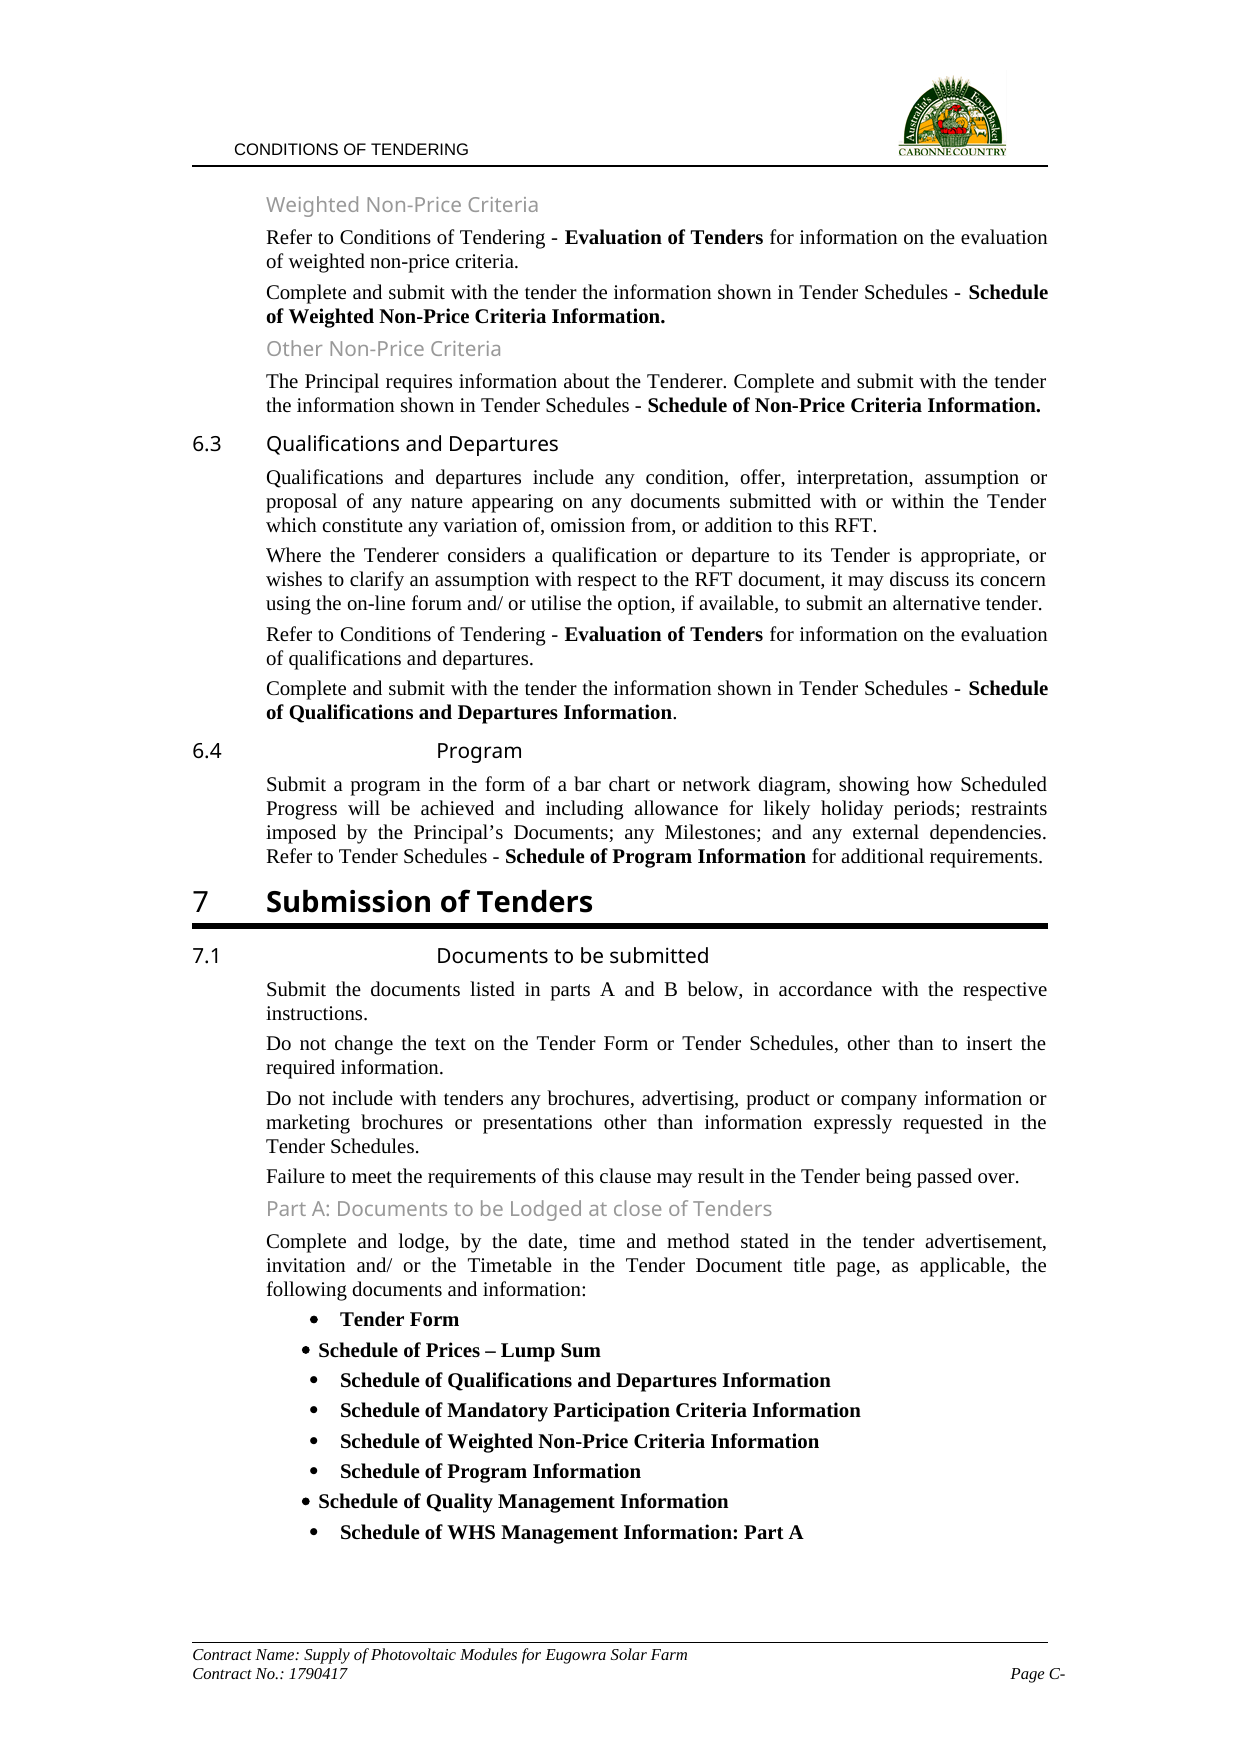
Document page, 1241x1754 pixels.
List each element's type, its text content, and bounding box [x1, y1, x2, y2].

subtitle Part A: Documents to be Lodged at close of Tenders [266, 1194, 1048, 1223]
text Failure to meet the requirements of this clause may result in the Tender being passed over. [266, 1164, 1048, 1188]
subtitle Weighted Non-Price Criteria [266, 191, 1048, 219]
text Schedule of Program Information [310, 1459, 1048, 1483]
text Schedule of Weighted Non-Price Criteria Information [310, 1429, 1048, 1453]
text Qualifications and departures include any condition, offer, interpretation, assumption or proposal of any nature appearing on any documents submitted with or within the Tender which constitute any variation of, omission from, or addition to this RFT. [266, 465, 1048, 537]
text Submit a program in the form of a bar chart or network diagram, showing how Scheduled Progress will be achieved and including allowance for likely holiday periods; restraints imposed by the Principal’s Documents; any Milestones; and any external dependencies. Refer to Tender Schedules - Schedule of Program Information for additional requirements. [266, 772, 1048, 868]
text Schedule of Quality Management Information [302, 1489, 1048, 1513]
text Complete and submit with the tender the information shown in Tender Schedules - Schedule of Weighted Non-Price Criteria Information. [266, 280, 1048, 328]
text Tender Form [310, 1307, 1048, 1331]
text Refer to Conditions of Tendering - Evaluation of Tenders for information on the evaluation of weighted non-price criteria. [266, 225, 1048, 273]
text Schedule of Prices – Lump Sum [302, 1338, 1048, 1362]
text Refer to Conditions of Tendering - Evaluation of Tenders for information on the evaluation of qualifications and departures. [266, 622, 1048, 670]
picture [898, 70, 1007, 156]
text The Principal requires information about the Tenderer. Complete and submit with the tender the information shown in Tender Schedules - Schedule of Non-Price Criteria Information. [266, 369, 1048, 417]
subtitle Documents to be submitted [192, 935, 1048, 971]
subtitle Program [192, 730, 1048, 766]
subtitle Submission of Tenders [192, 881, 1048, 923]
text Schedule of Qualifications and Departures Information [310, 1368, 1048, 1392]
subtitle Qualifications and Departures [192, 423, 1048, 458]
text Schedule of WHS Management Information: Part A [310, 1519, 1048, 1544]
text Where the Tenderer considers a qualification or departure to its Tender is appropriate, or wishes to clarify an assumption with respect to the RFT document, it may discuss its concern using the on-line forum and/ or utilise the option, if available, to submit an alternative tender. [266, 543, 1048, 615]
text Schedule of Mandatory Participation Criteria Information [310, 1398, 1048, 1422]
text Complete and submit with the tender the information shown in Tender Schedules - Schedule of Qualifications and Departures Information. [266, 676, 1048, 724]
text Submit the documents listed in parts A and B below, in accordance with the respective instructions. [266, 977, 1048, 1025]
text Do not include with tenders any brochures, advertising, product or company information or marketing brochures or presentations other than information expressly requested in the Tender Schedules. [266, 1086, 1048, 1158]
text Complete and lodge, by the date, time and method stated in the tender advertisement, invitation and/ or the Timetable in the Tender Document title page, as applicable, the following documents and information: [266, 1229, 1048, 1301]
text Do not change the text on the Tender Form or Tender Schedules, other than to insert the required information. [266, 1031, 1048, 1079]
subtitle Other Non-Price Criteria [266, 334, 1048, 362]
